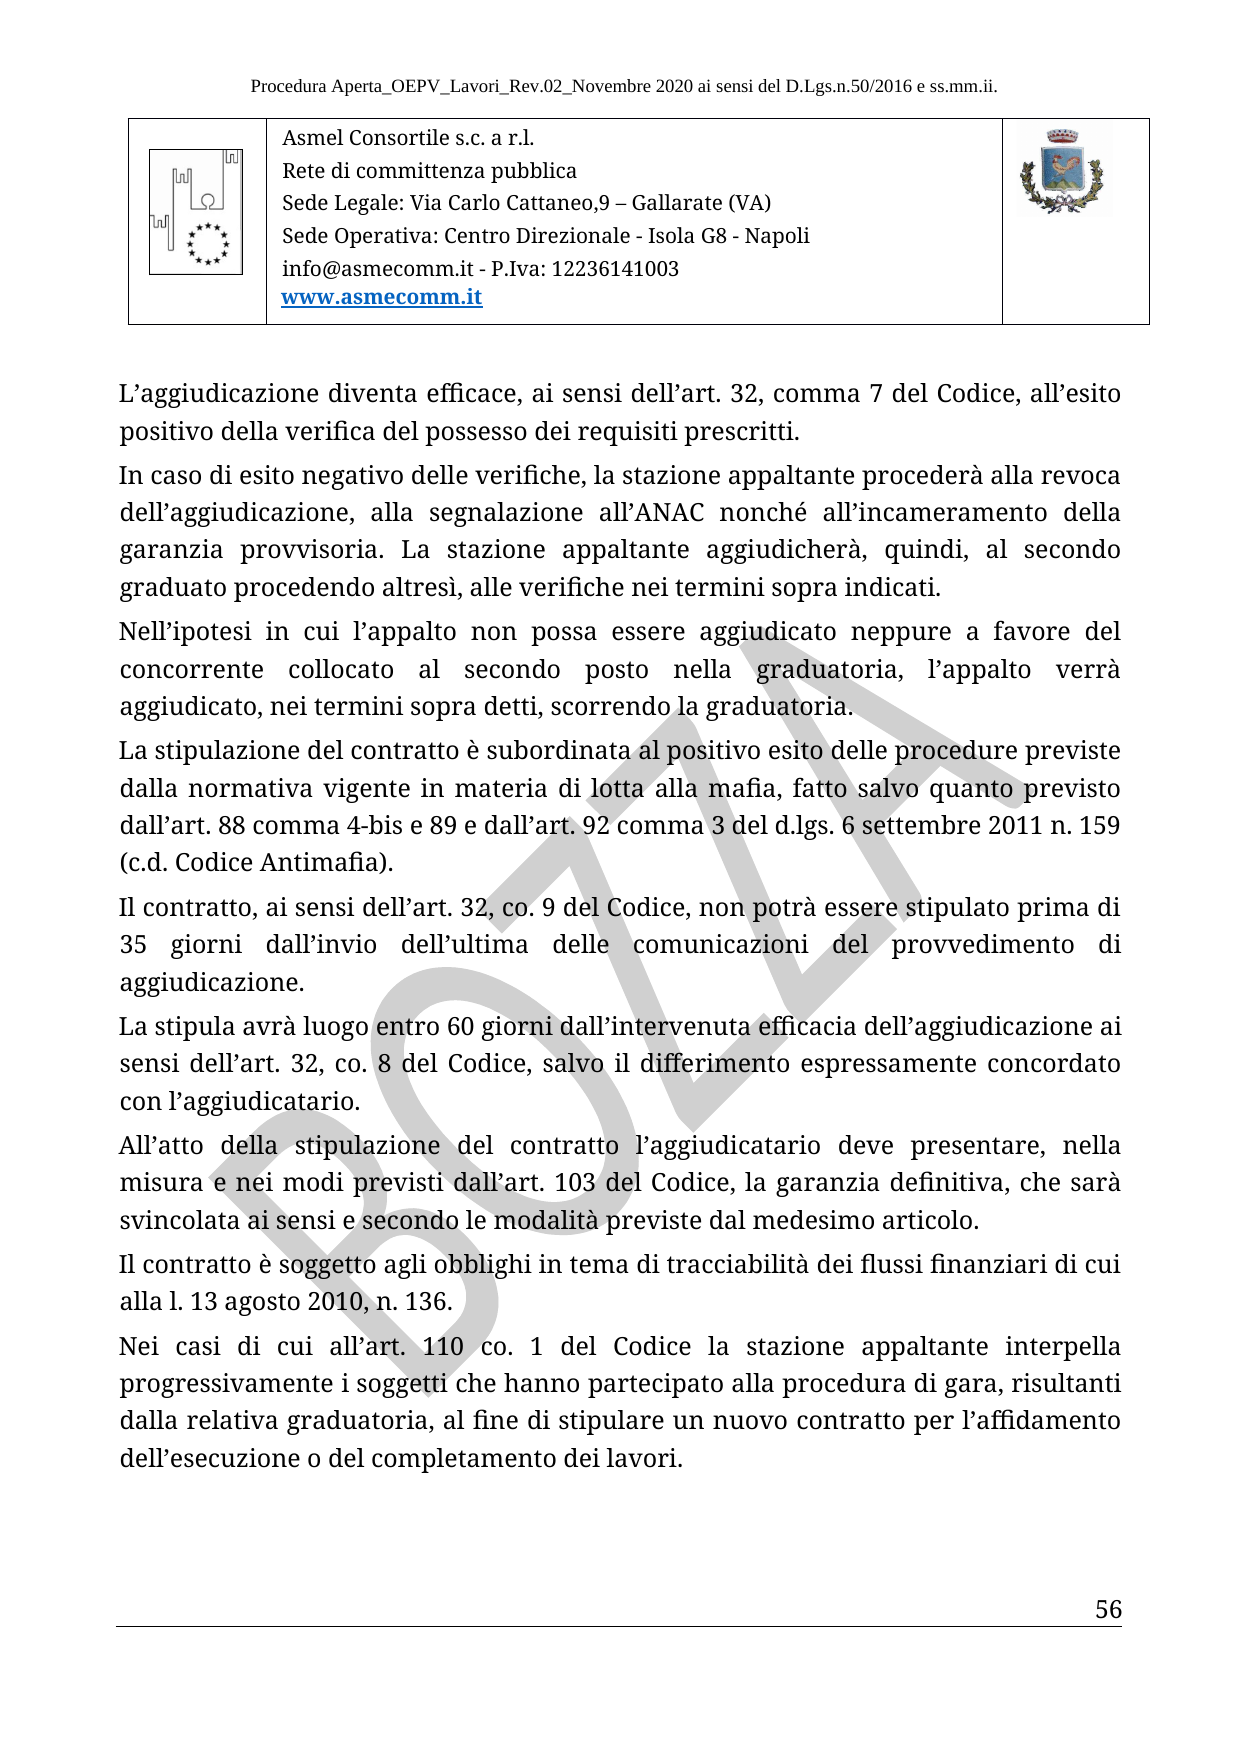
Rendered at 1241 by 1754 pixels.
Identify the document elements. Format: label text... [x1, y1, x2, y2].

text L’aggiudicazione diventa efficace, ai sensi dell’art. 32, comma 7 del Codice, all’esito positivo della verifica del possesso dei requisiti prescritti. [118, 376, 1122, 447]
text Nei casi di cui all’art. 110 co. 1 del Codice la stazione appaltante interpella progressivamente i soggetti che hanno partecipato alla procedura di gara, risultanti dalla relativa graduatoria, al fine di stipulare un nuovo contratto per l’affidamento dell’esecuzione o del completamento dei lavori. [118, 1328, 1122, 1474]
text La stipula avrà luogo entro 60 giorni dall’intervenuta efficacia dell’aggiudicazione ai sensi dell’art. 32, co. 8 del Codice, salvo il differimento espressamente concordato con l’aggiudicatario. [118, 1008, 1122, 1117]
text Il contratto è soggetto agli obblighi in tema di tracciabilità dei flussi finanziari di cui alla l. 13 agosto 2010, n. 136. [118, 1247, 1122, 1318]
text Nell’ipotesi in cui l’appalto non possa essere aggiudicato neppure a favore del concorrente collocato al secondo posto nella graduatoria, l’appalto verrà aggiudicato, nei termini sopra detti, scorrendo la graduatoria. [118, 614, 1122, 723]
picture [1016, 119, 1113, 217]
picture [150, 150, 242, 274]
text In caso di esito negativo delle verifiche, la stazione appaltante procederà alla revoca dell’aggiudicazione, alla segnalazione all’ANAC nonché all’incameramento della garanzia provvisoria. La stazione appaltante aggiudicherà, quindi, al secondo graduato procedendo altresì, alle verifiche nei termini sopra indicati. [118, 457, 1122, 604]
text All’atto della stipulazione del contratto l’aggiudicatario deve presentare, nella misura e nei modi previsti dall’art. 103 del Codice, la garanzia definitiva, che sarà svincolata ai sensi e secondo le modalità previste dal medesimo articolo. [118, 1127, 1122, 1236]
text Il contratto, ai sensi dell’art. 32, co. 9 del Codice, non potrà essere stipulato prima di 35 giorni dall’invio dell’ultima delle comunicazioni del provvedimento di aggiudicazione. [118, 889, 1122, 998]
text La stipulazione del contratto è subordinata al positivo esito delle procedure previste dalla normativa vigente in materia di lotta alla mafia, fatto salvo quanto previsto dall’art. 88 comma 4-bis e 89 e dall’art. 92 comma 3 del d.lgs. 6 settembre 2011 n. 159 (c.d. Codice Antimafia). [118, 733, 1122, 879]
